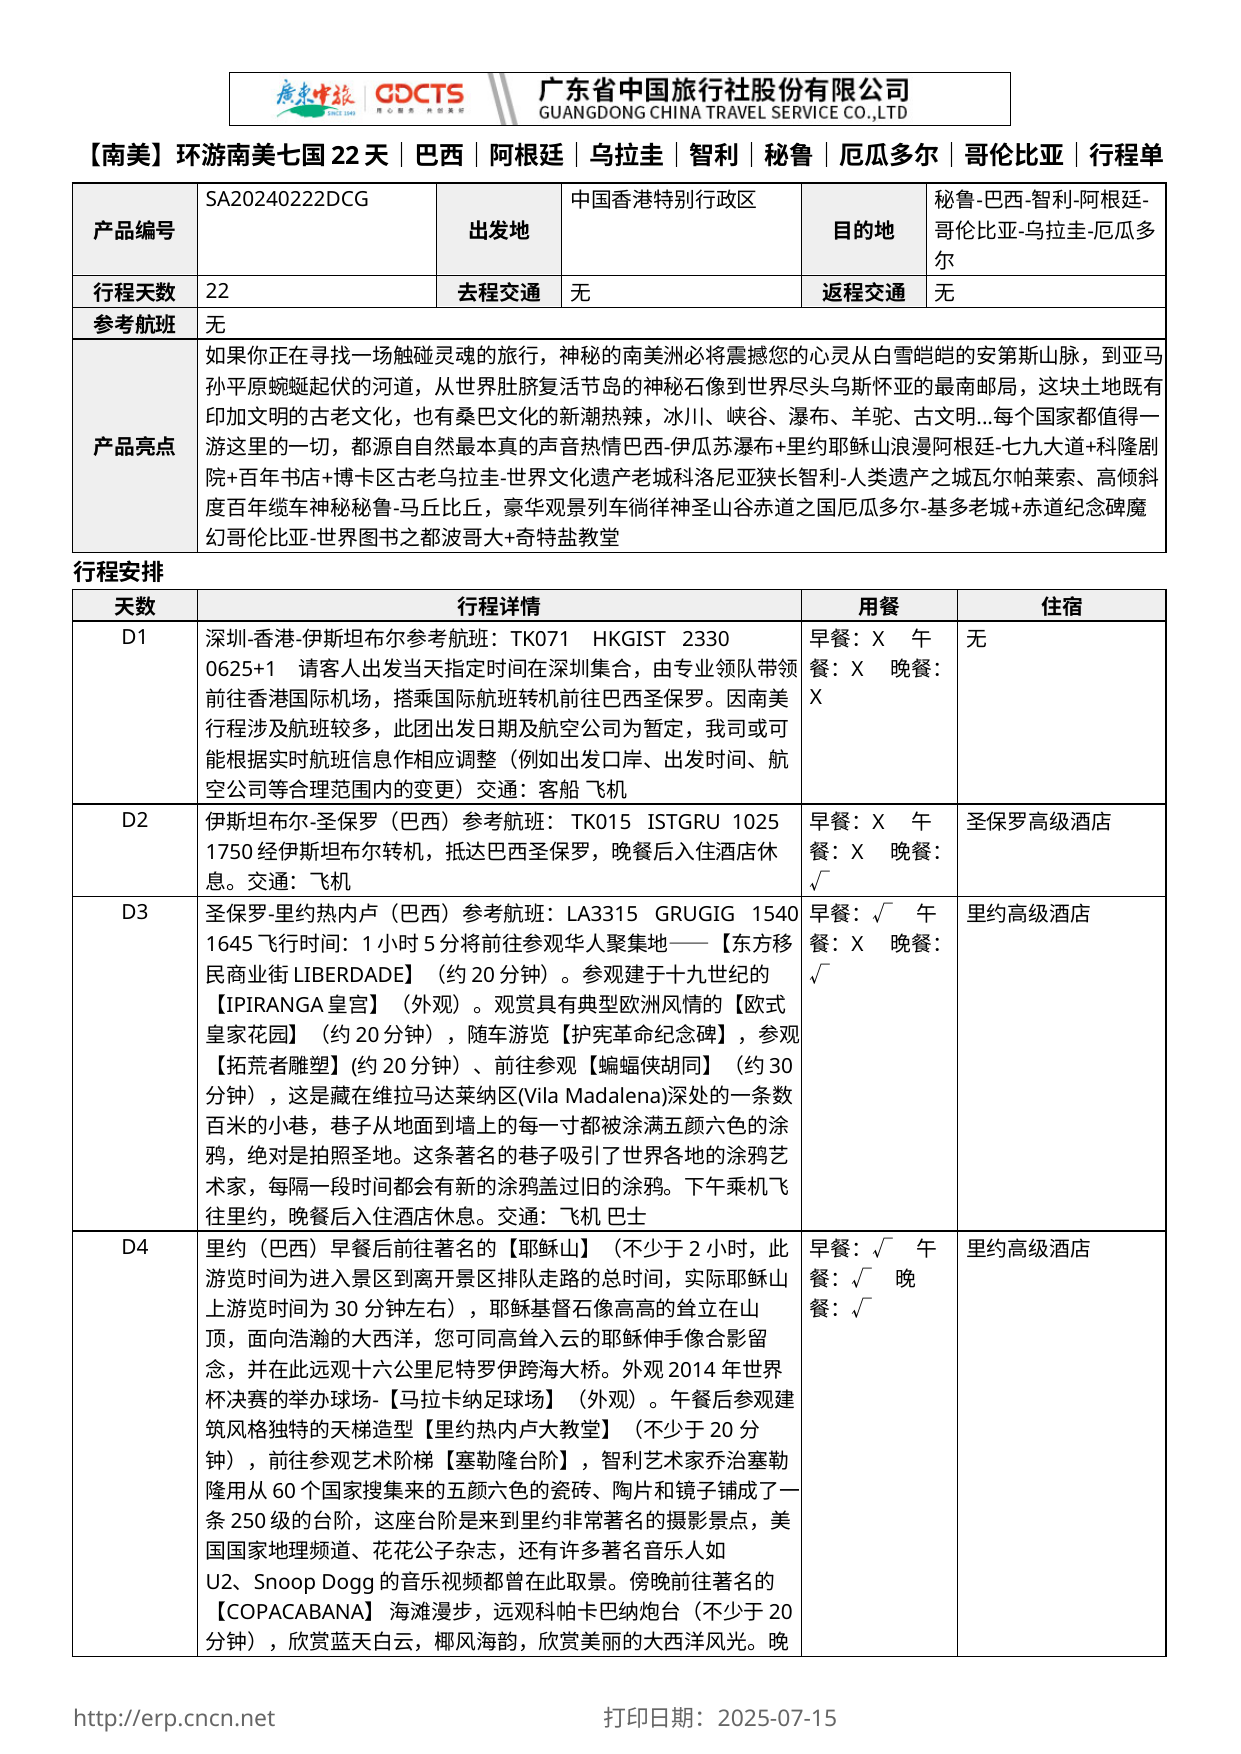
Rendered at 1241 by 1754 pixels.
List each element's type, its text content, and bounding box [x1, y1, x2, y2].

table_cell 里约高级酒店 [958, 1232, 1165, 1656]
table_header 出发地 [437, 184, 561, 274]
table_cell 伊斯坦布尔-圣保罗（巴西） [198, 805, 801, 896]
table_cell 无 [562, 276, 801, 306]
table_cell 无 [198, 308, 1165, 338]
table_header 行程详情 [198, 590, 801, 620]
text 行程安排 [73, 554, 1167, 587]
table_cell 早餐：X 午餐：X 晚餐：√ [802, 805, 957, 896]
table_cell 圣保罗高级酒店 [958, 805, 1165, 896]
table_header 住宿 [958, 590, 1165, 620]
table_header 秘鲁-巴西-智利-阿根廷-哥伦比亚-乌拉圭-厄瓜多尔 [927, 184, 1165, 274]
table_cell 圣保罗-里约热内卢（巴西） [198, 897, 801, 1230]
table_header 产品编号 [73, 184, 197, 274]
picture [230, 73, 1010, 125]
table_cell 产品亮点 [73, 340, 197, 552]
table_header 中国香港特别行政区 [562, 184, 801, 274]
table_cell 22 [198, 276, 436, 306]
table_cell 早餐：X 午餐：X 晚餐：X [802, 622, 957, 803]
table_cell 参考航班 [73, 308, 197, 338]
text 【南美】环游南美七国22天｜巴西｜阿根廷｜乌拉圭｜智利｜秘鲁｜厄瓜多尔｜哥伦比亚｜行程单 [73, 136, 1167, 172]
table_cell D1 [73, 622, 197, 803]
table_cell 早餐：√ 午餐：√ 晚餐：√ [802, 1232, 957, 1656]
table_cell 去程交通 [437, 276, 561, 306]
table_cell 深圳-香港-伊斯坦布尔 [198, 622, 801, 803]
table_cell 行程天数 [73, 276, 197, 306]
table_cell 返程交通 [802, 276, 926, 306]
table_cell 早餐：√ 午餐：X 晚餐：√ [802, 897, 957, 1230]
table_cell 无 [958, 622, 1165, 803]
table_cell 无 [927, 276, 1165, 306]
table_cell 如果你正在寻找一场触碰灵魂的旅行，神秘的南美洲必将震撼您的心灵 [198, 340, 1165, 552]
table_cell 里约高级酒店 [958, 897, 1165, 1230]
table_header 天数 [73, 590, 197, 620]
table_cell D2 [73, 805, 197, 896]
table_header 用餐 [802, 590, 957, 620]
table_cell 里约（巴西） [198, 1232, 801, 1656]
table_cell D3 [73, 897, 197, 1230]
table_cell D4 [73, 1232, 197, 1656]
table_header 目的地 [802, 184, 926, 274]
table_header SA20240222DCG [198, 184, 436, 274]
